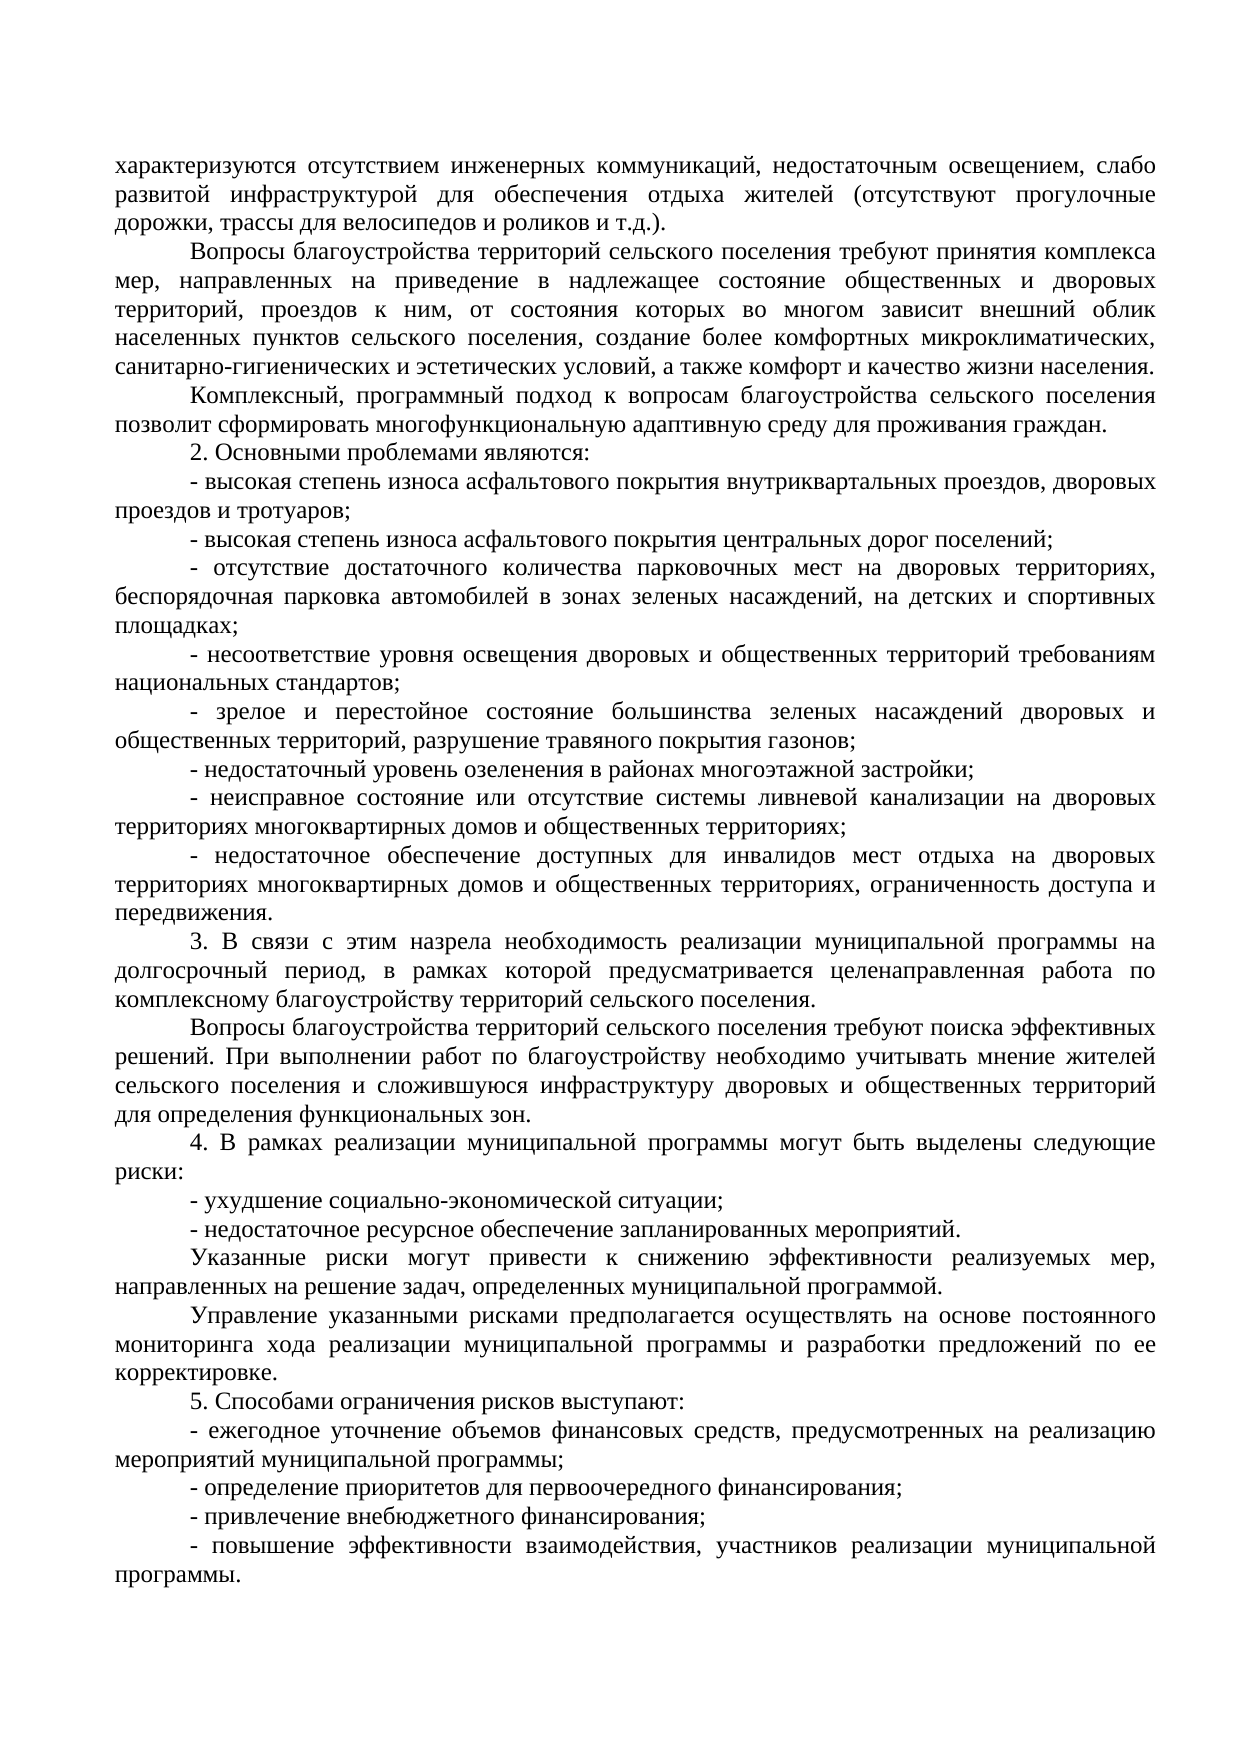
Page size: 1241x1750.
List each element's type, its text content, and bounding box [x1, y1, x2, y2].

text - ухудшение социально-экономической ситуации; [114, 1185, 1157, 1214]
text - повышение эффективности взаимодействия, участников реализации муниципальной программы. [114, 1530, 1157, 1587]
text Вопросы благоустройства территорий сельского поселения требуют поиска эффективных решений. При выполнении работ по благоустройству необходимо учитывать мнение жителей сельского поселения и сложившуюся инфраструктуру дворовых и общественных территорий для определения функциональных зон. [114, 1012, 1157, 1127]
text 4. В рамках реализации муниципальной программы могут быть выделены следующие риски: [114, 1127, 1157, 1185]
text - отсутствие достаточного количества парковочных мест на дворовых территориях, беспорядочная парковка автомобилей в зонах зеленых насаждений, на детских и спортивных площадках; [114, 552, 1157, 639]
text 5. Способами ограничения рисков выступают: [114, 1386, 1157, 1415]
text - определение приоритетов для первоочередного финансирования; [114, 1472, 1157, 1501]
text Указанные риски могут привести к снижению эффективности реализуемых мер, направленных на решение задач, определенных муниципальной программой. [114, 1242, 1157, 1300]
text - ежегодное уточнение объемов финансовых средств, предусмотренных на реализацию мероприятий муниципальной программы; [114, 1415, 1157, 1472]
text - высокая степень износа асфальтового покрытия центральных дорог поселений; [114, 524, 1157, 552]
text Вопросы благоустройства территорий сельского поселения требуют принятия комплекса мер, направленных на приведение в надлежащее состояние общественных и дворовых территорий, проездов к ним, от состояния которых во многом зависит внешний облик населенных пунктов сельского поселения, создание более комфортных микроклиматических, санитарно-гигиенических и эстетических условий, а также комфорт и качество жизни населения. [114, 236, 1157, 380]
text - недостаточное ресурсное обеспечение запланированных мероприятий. [114, 1214, 1157, 1242]
text - недостаточное обеспечение доступных для инвалидов мест отдыха на дворовых территориях многоквартирных домов и общественных территориях, ограниченность доступа и передвижения. [114, 840, 1157, 926]
text - зрелое и перестойное состояние большинства зеленых насаждений дворовых и общественных территорий, разрушение травяного покрытия газонов; [114, 696, 1157, 754]
text - привлечение внебюджетного финансирования; [114, 1501, 1157, 1530]
text - несоответствие уровня освещения дворовых и общественных территорий требованиям национальных стандартов; [114, 639, 1157, 696]
text Комплексный, программный подход к вопросам благоустройства сельского поселения позволит сформировать многофункциональную адаптивную среду для проживания граждан. [114, 380, 1157, 437]
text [114, 150, 1157, 236]
text - неисправное состояние или отсутствие системы ливневой канализации на дворовых территориях многоквартирных домов и общественных территориях; [114, 782, 1157, 840]
text 3. В связи с этим назрела необходимость реализации муниципальной программы на долгосрочный период, в рамках которой предусматривается целенаправленная работа по комплексному благоустройству территорий сельского поселения. [114, 926, 1157, 1012]
text Управление указанными рисками предполагается осуществлять на основе постоянного мониторинга хода реализации муниципальной программы и разработки предложений по ее корректировке. [114, 1300, 1157, 1386]
text - недостаточный уровень озеленения в районах многоэтажной застройки; [114, 754, 1157, 782]
text 2. Основными проблемами являются: [114, 437, 1157, 466]
text - высокая степень износа асфальтового покрытия внутриквартальных проездов, дворовых проездов и тротуаров; [114, 466, 1157, 524]
